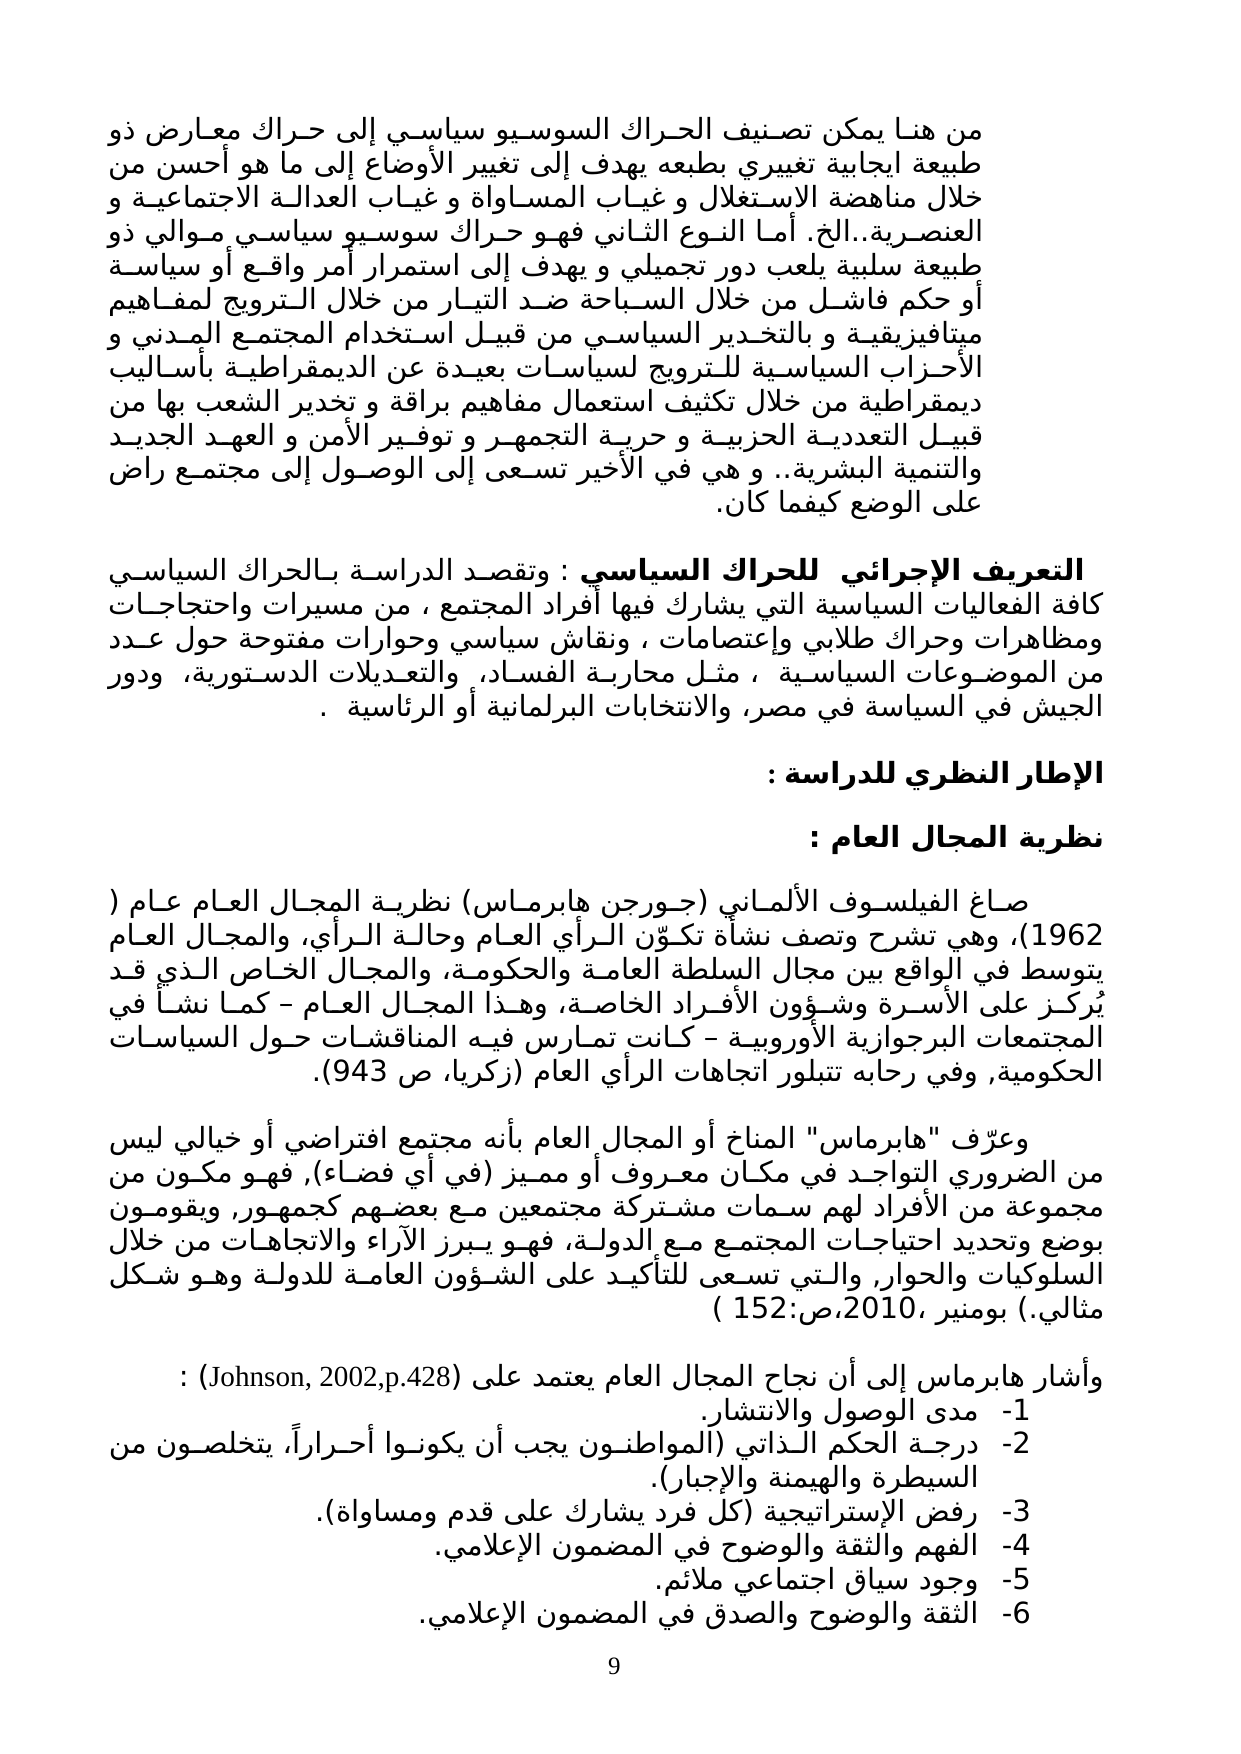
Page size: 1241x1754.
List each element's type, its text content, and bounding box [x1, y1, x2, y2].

text 6- الثقة والوضوح والصدق في المضمون الإعلامي. [108, 1597, 1031, 1631]
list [108, 112, 1081, 520]
text 2- درجة الحكم الذاتي (المواطنون يجب أن يكونوا أحراراً، يتخلصون من السيطرة والهيمنة والإجبار). [108, 1427, 1031, 1495]
text الإطار النظري للدراسة : [108, 757, 1104, 790]
text 1- مدى الوصول والانتشار. [108, 1393, 1031, 1427]
text وأشار هابرماس إلى أن نجاح المجال العام يعتمد على (Johnson, 2002,p.428) : [108, 1359, 1104, 1393]
text صاغ الفيلسوف الألماني (جورجن هابرماس) نظرية المجال العام عام (1962)، وهي تشرح وتصف نشأة تكوّن الرأي العام وحالة الرأي، والمجال العام يتوسط في الواقع بين مجال السلطة العامة والحكومة، والمجال الخاص الذي قد يُركز على الأسرة وشؤون الأفراد الخاصة، وهذا المجال العام – كما نشأ في المجتمعات البرجوازية الأوروبية – كانت تمارس فيه المناقشات حول السياسات الحكومية, وفي رحابه تتبلور اتجاهات الرأي العام (زكريا، ص 943). [108, 884, 1104, 1088]
text وعرّف "هابرماس" المناخ أو المجال العام بأنه مجتمع افتراضي أو خيالي ليس من الضروري التواجد في مكان معروف أو مميز (في أي فضاء), فهو مكون من مجموعة من الأفراد لهم سمات مشتركة مجتمعين مع بعضهم كجمهور, ويقومون بوضع وتحديد احتياجات المجتمع مع الدولة، فهو يبرز الآراء والاتجاهات من خلال السلوكيات والحوار, والتي تسعى للتأكيد على الشؤون العامة للدولة وهو شكل مثالي.) بومنير ،2010،ص:152 ) [108, 1121, 1104, 1325]
text التعريف الإجرائي للحراك السياسي : وتقصد الدراسة بالحراك السياسي كافة الفعاليات السياسية التي يشارك فيها أفراد المجتمع ، من مسيرات واحتجاجات ومظاهرات وحراك طلابي وإعتصامات ، ونقاش سياسي وحوارات مفتوحة حول عدد من الموضوعات السياسية ، مثل محاربة الفساد، والتعديلات الدستورية، ودور الجيش في السياسة في مصر، والانتخابات البرلمانية أو الرئاسية . [108, 553, 1104, 723]
text 3- رفض الإستراتيجية (كل فرد يشارك على قدم ومساواة). [108, 1495, 1031, 1529]
text 5- وجود سياق اجتماعي ملائم. [108, 1563, 1031, 1597]
text 4- الفهم والثقة والوضوح في المضمون الإعلامي. [108, 1529, 1031, 1563]
text نظرية المجال العام : [108, 820, 1104, 854]
